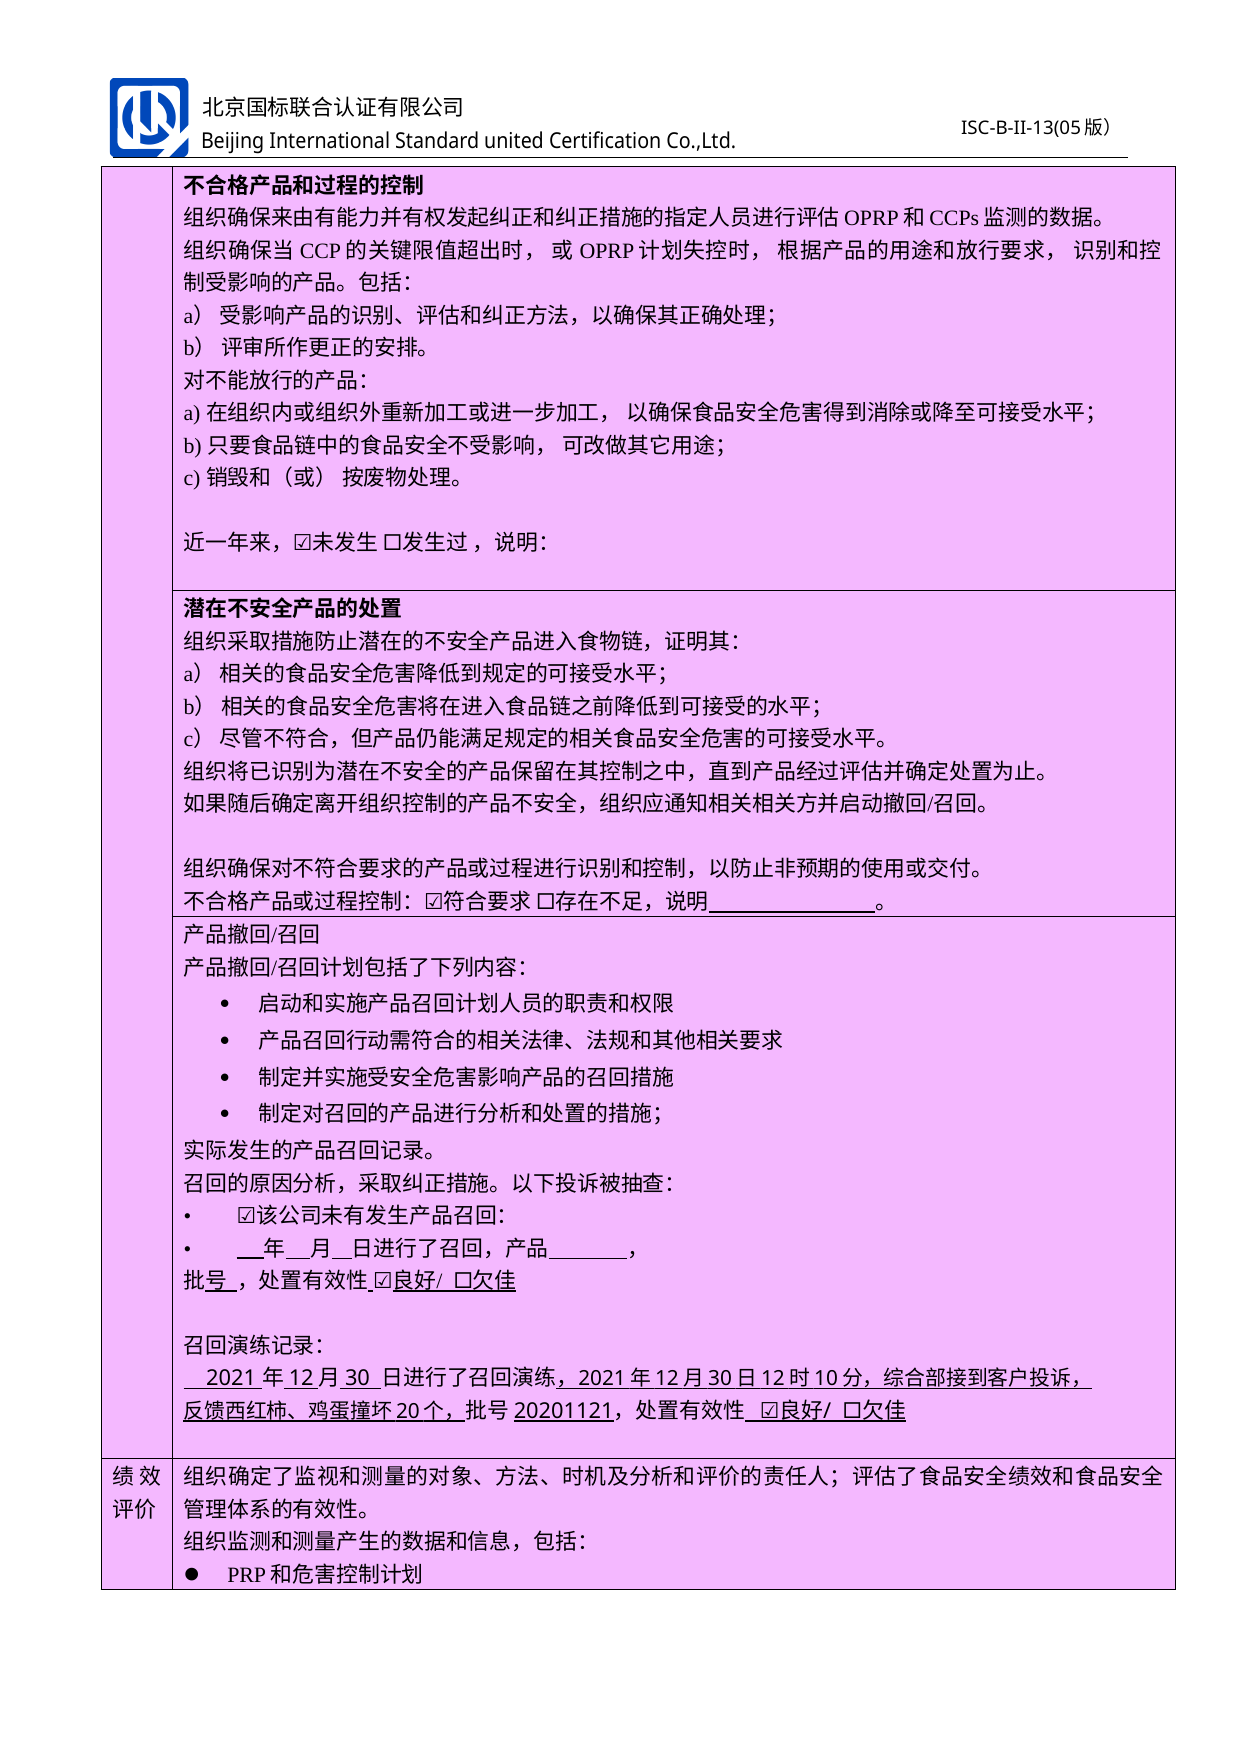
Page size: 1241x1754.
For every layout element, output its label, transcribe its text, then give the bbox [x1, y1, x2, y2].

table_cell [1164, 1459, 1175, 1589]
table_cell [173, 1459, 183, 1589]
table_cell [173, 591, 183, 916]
table_cell 产品撤回/召回 产品撤回/召回计划包括了下列内容： 启动和实施产品召回计划人员的职责和权限 产品召回行动需符合的相关法律、法规和其他相关要求 制定并实施受安全危害影响产品的召回措施 制定对召回的产品进行分析和处置的措施； 实际发生的产品召回记录。 召回的原因分析，采取纠正措施。以下投诉被抽查： • ☑该公司未有发生产品召回： • 年 月 日进行了召回，产品 ， 批号 ，处置有效性 ☑良好/ 欠佳 召回演练记录： 2021 年 12月 30 日进行了召回演练，2021年12月30日12时10分，综合部接到客户投诉， 反馈西红柿、鸡蛋撞坏20个，批号20201121，处置有效性 ☑良好/ 欠佳 [173, 917, 1175, 1458]
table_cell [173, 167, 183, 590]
table_cell 绩效评价 [102, 1459, 172, 1589]
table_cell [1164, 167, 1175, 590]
picture [109, 78, 189, 158]
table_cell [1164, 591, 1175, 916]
